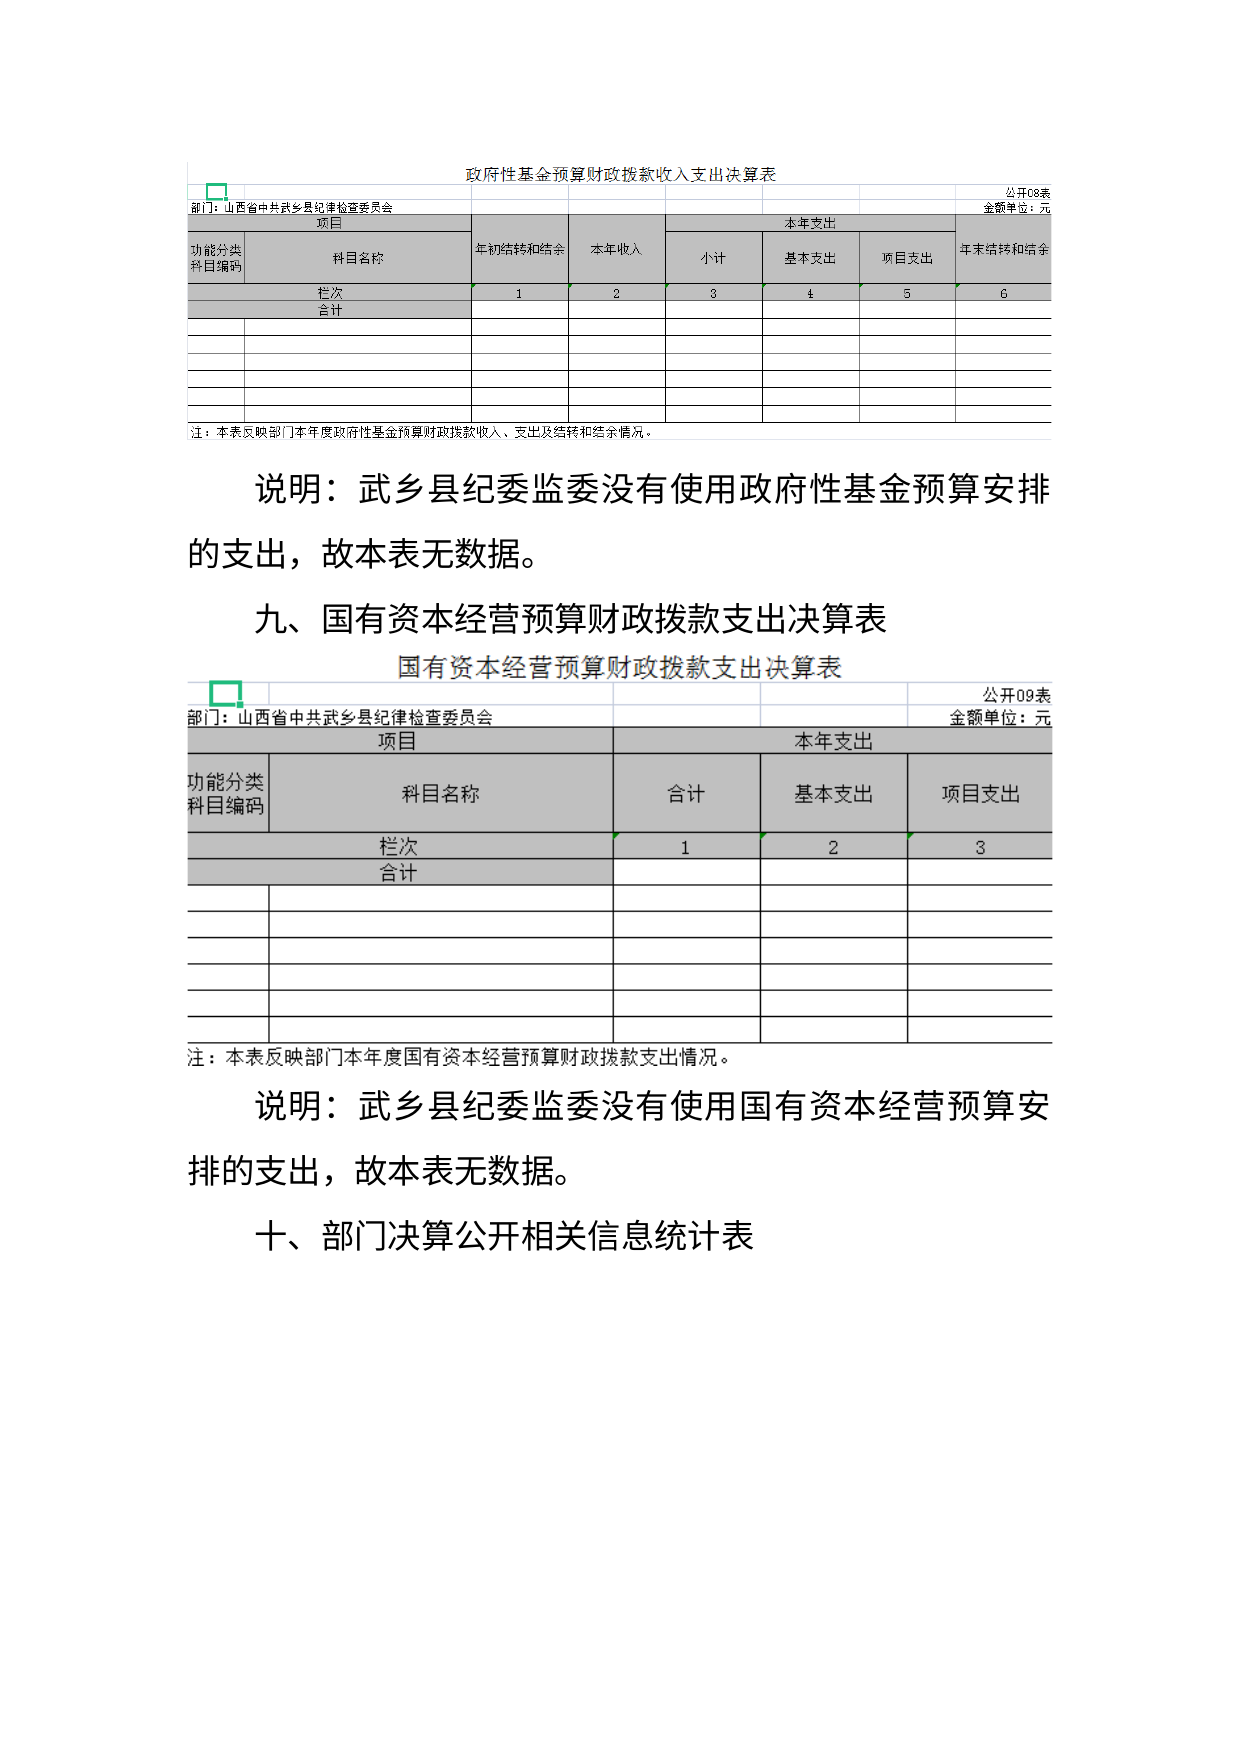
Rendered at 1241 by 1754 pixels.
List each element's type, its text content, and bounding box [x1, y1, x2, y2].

text 说明：武乡县纪委监委没有使用国有资本经营预算安排的支出，故本表无数据。 [187, 1072, 1053, 1202]
text 说明：武乡县纪委监委没有使用政府性基金预算安排的支出，故本表无数据。 [187, 454, 1053, 584]
text 十、部门决算公开相关信息统计表 [187, 1202, 1053, 1267]
picture [187, 649, 1053, 1066]
picture [187, 162, 1052, 440]
list 国有资本经营预算财政拨款支出决算表 [187, 584, 1053, 649]
